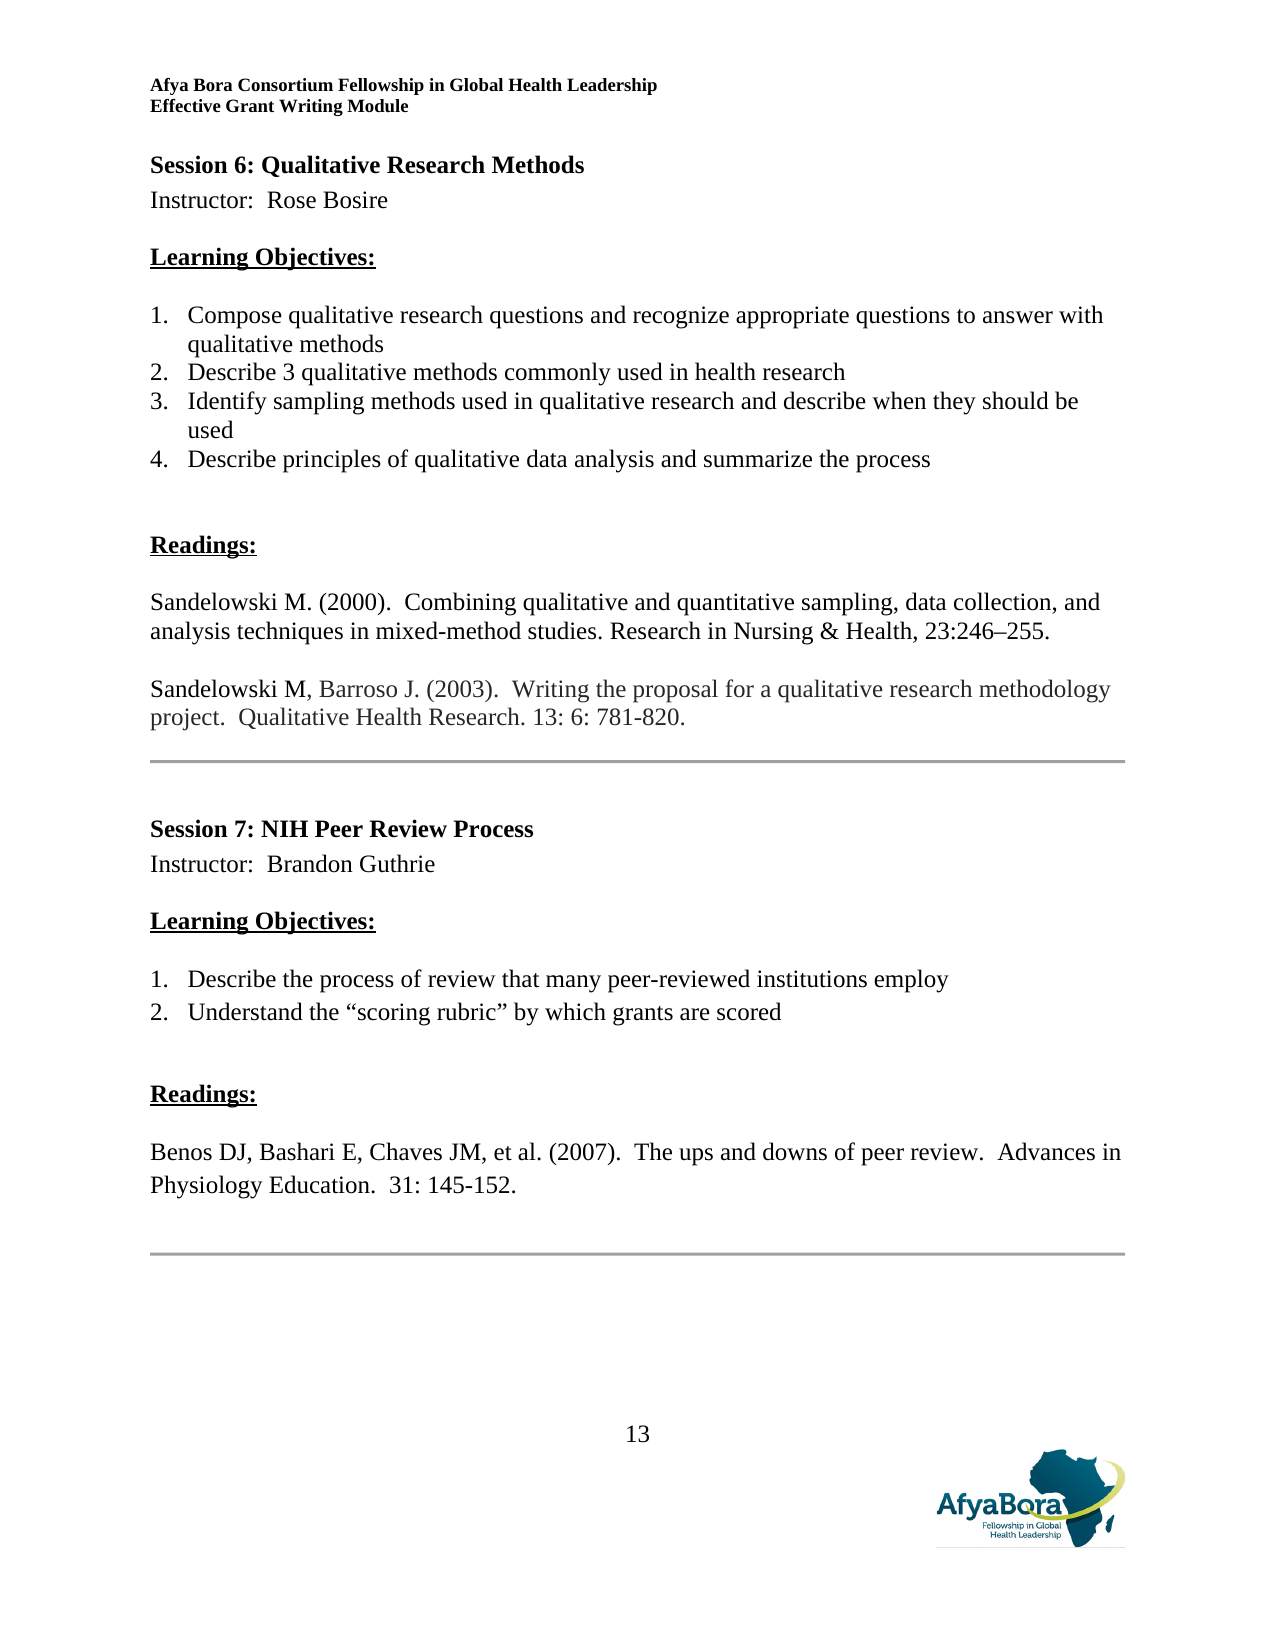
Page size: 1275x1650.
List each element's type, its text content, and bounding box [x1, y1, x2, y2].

list Describe principles of qualitative data analysis and summarize the process [150, 444, 1125, 472]
text Readings: [150, 1079, 1125, 1108]
list Understand the “scoring rubric” by which grants are scored [150, 997, 1125, 1026]
text Instructor: Brandon Guthrie [150, 849, 1125, 877]
text Learning Objectives: [150, 242, 1125, 271]
text Sandelowski M, Barroso J. (2003). Writing the proposal for a qualitative research methodology project. Qualitative Health Research. 13: 6: 781-820. [150, 674, 1125, 731]
list Compose qualitative research questions and recognize appropriate questions to answer with qualitative methods [150, 300, 1125, 357]
subtitle Session 6: Qualitative Research Methods [150, 150, 1125, 179]
text Learning Objectives: [150, 906, 1125, 935]
text Sandelowski M. (2000). Combining qualitative and quantitative sampling, data collection, and analysis techniques in mixed-method studies. Research in Nursing & Health, 23:246–255. [150, 587, 1125, 645]
list Benos DJ, Bashari E, Chaves JM, et al. (2007). The ups and downs of peer review. Advances in Physiology Education. 31: 145-152. [150, 1137, 1125, 1199]
list Describe the process of review that many peer-reviewed institutions employ [150, 964, 1125, 992]
text Instructor: Rose Bosire [150, 185, 1125, 214]
text Readings: [150, 530, 1125, 559]
subtitle Session 7: NIH Peer Review Process [150, 814, 1125, 842]
list Describe 3 qualitative methods commonly used in health research [150, 357, 1125, 386]
picture [936, 1448, 1125, 1548]
list Identify sampling methods used in qualitative research and describe when they should be used [150, 386, 1125, 444]
